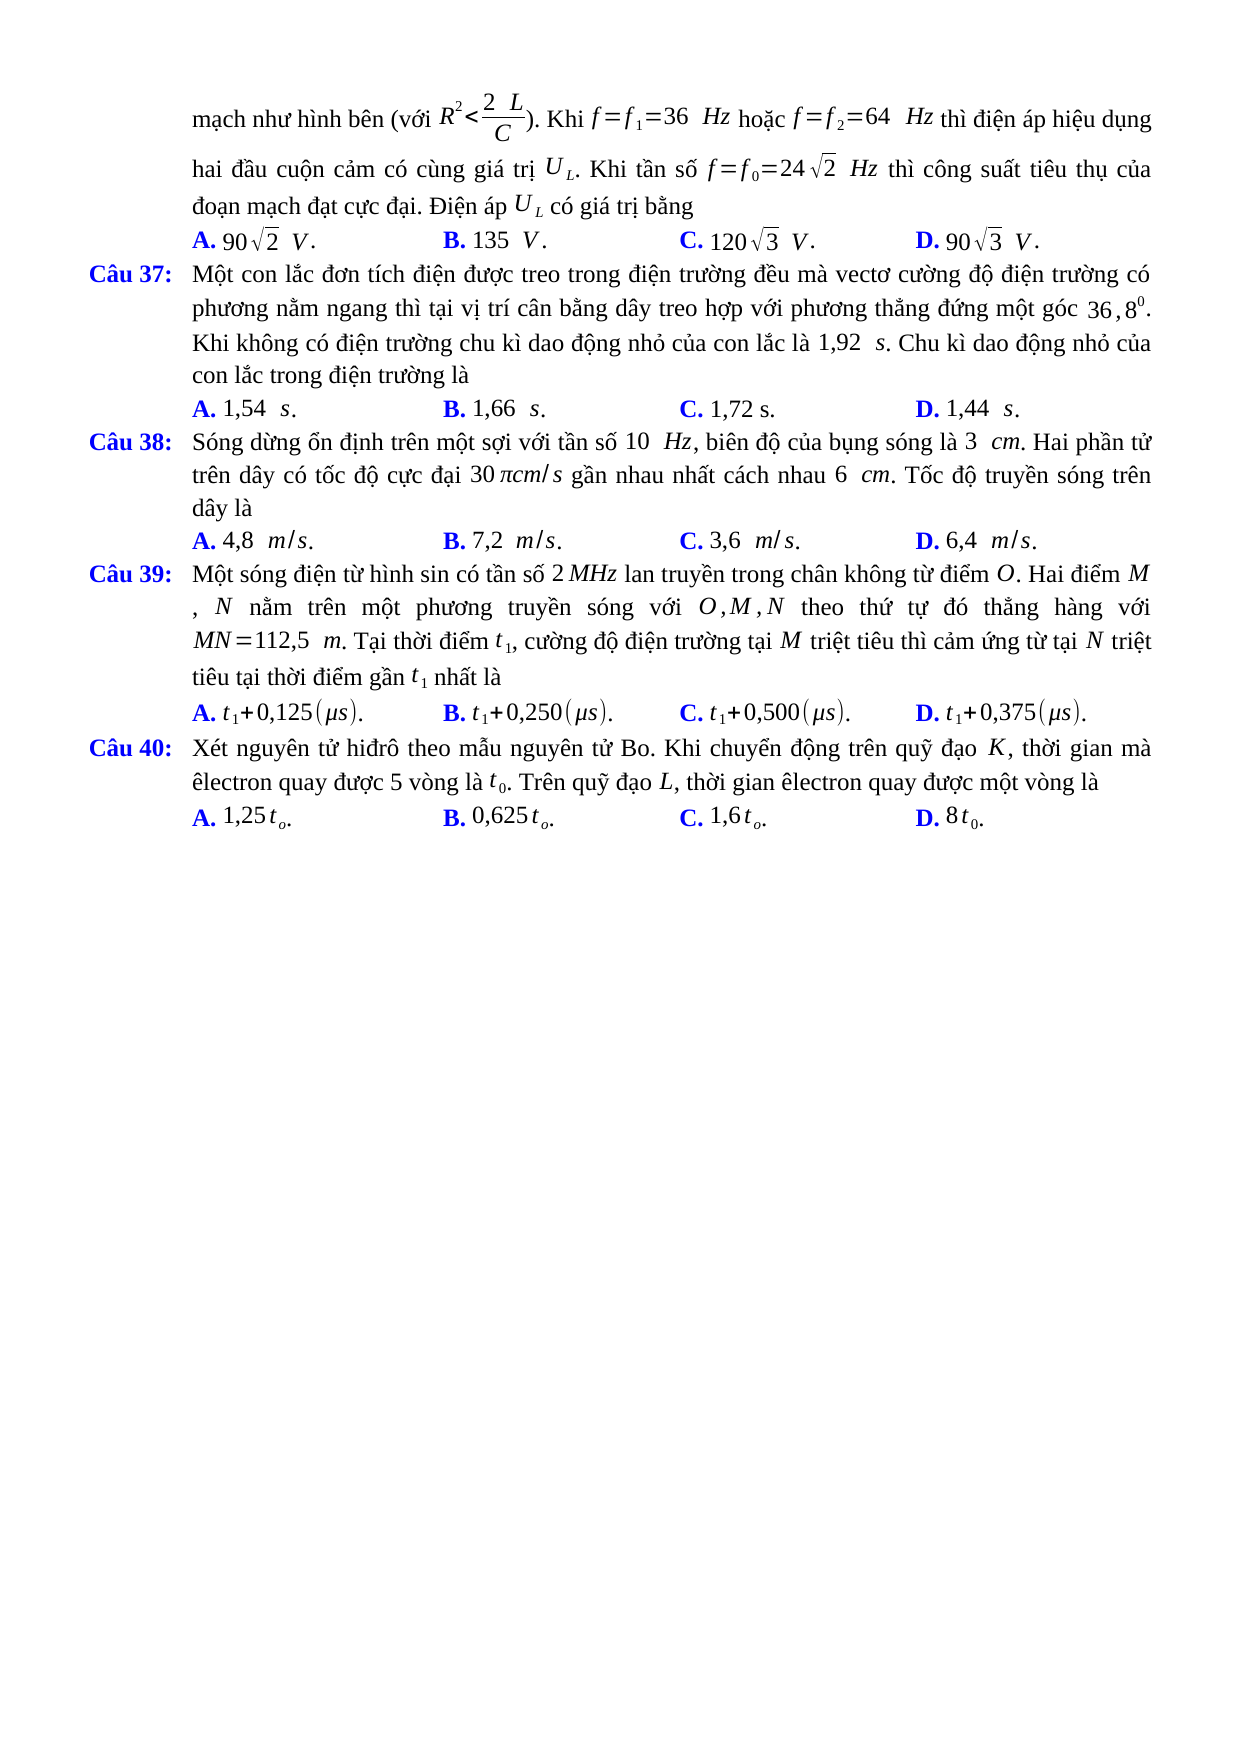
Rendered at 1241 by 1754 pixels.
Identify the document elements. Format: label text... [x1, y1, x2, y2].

text A. . B. . C. . D. . [192, 801, 1152, 833]
text A. . B. . C. . D. . [192, 225, 1152, 255]
text A. . B. . C. . D. . [192, 526, 1152, 554]
text Câu 39: Một sóng điện từ hình sin có tần số lan truyền trong chân không từ điểm . Hai điểm , nằm trên một phương truyền sóng với theo thứ tự đó thẳng hàng với . Tại thời điểm , cường độ điện trường tại triệt tiêu thì cảm ứng từ tại triệt tiêu tại thời điểm gần nhất là [88, 559, 1152, 692]
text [88, 88, 1152, 221]
text Câu 38: Sóng dừng ổn định trên một sợi với tần số , biên độ của bụng sóng là . Hai phần tử trên dây có tốc độ cực đại gần nhau nhất cách nhau . Tốc độ truyền sóng trên dây là [88, 427, 1152, 521]
text Câu 40: Xét nguyên tử hiđrô theo mẫu nguyên tử Bo. Khi chuyển động trên quỹ đạo , thời gian mà êlectron quay được 5 vòng là . Trên quỹ đạo , thời gian êlectron quay được một vòng là [88, 733, 1152, 797]
text Câu 37: Một con lắc đơn tích điện được treo trong điện trường đều mà vectơ cường độ điện trường có phương nằm ngang thì tại vị trí cân bằng dây treo hợp với phương thẳng đứng một góc . Khi không có điện trường chu kì dao động nhỏ của con lắc là . Chu kì dao động nhỏ của con lắc trong điện trường là [88, 259, 1152, 389]
text A. . B. . C. 1,72 s. D. . [192, 394, 1152, 422]
text A. . B. . C. . D. . [192, 696, 1152, 728]
